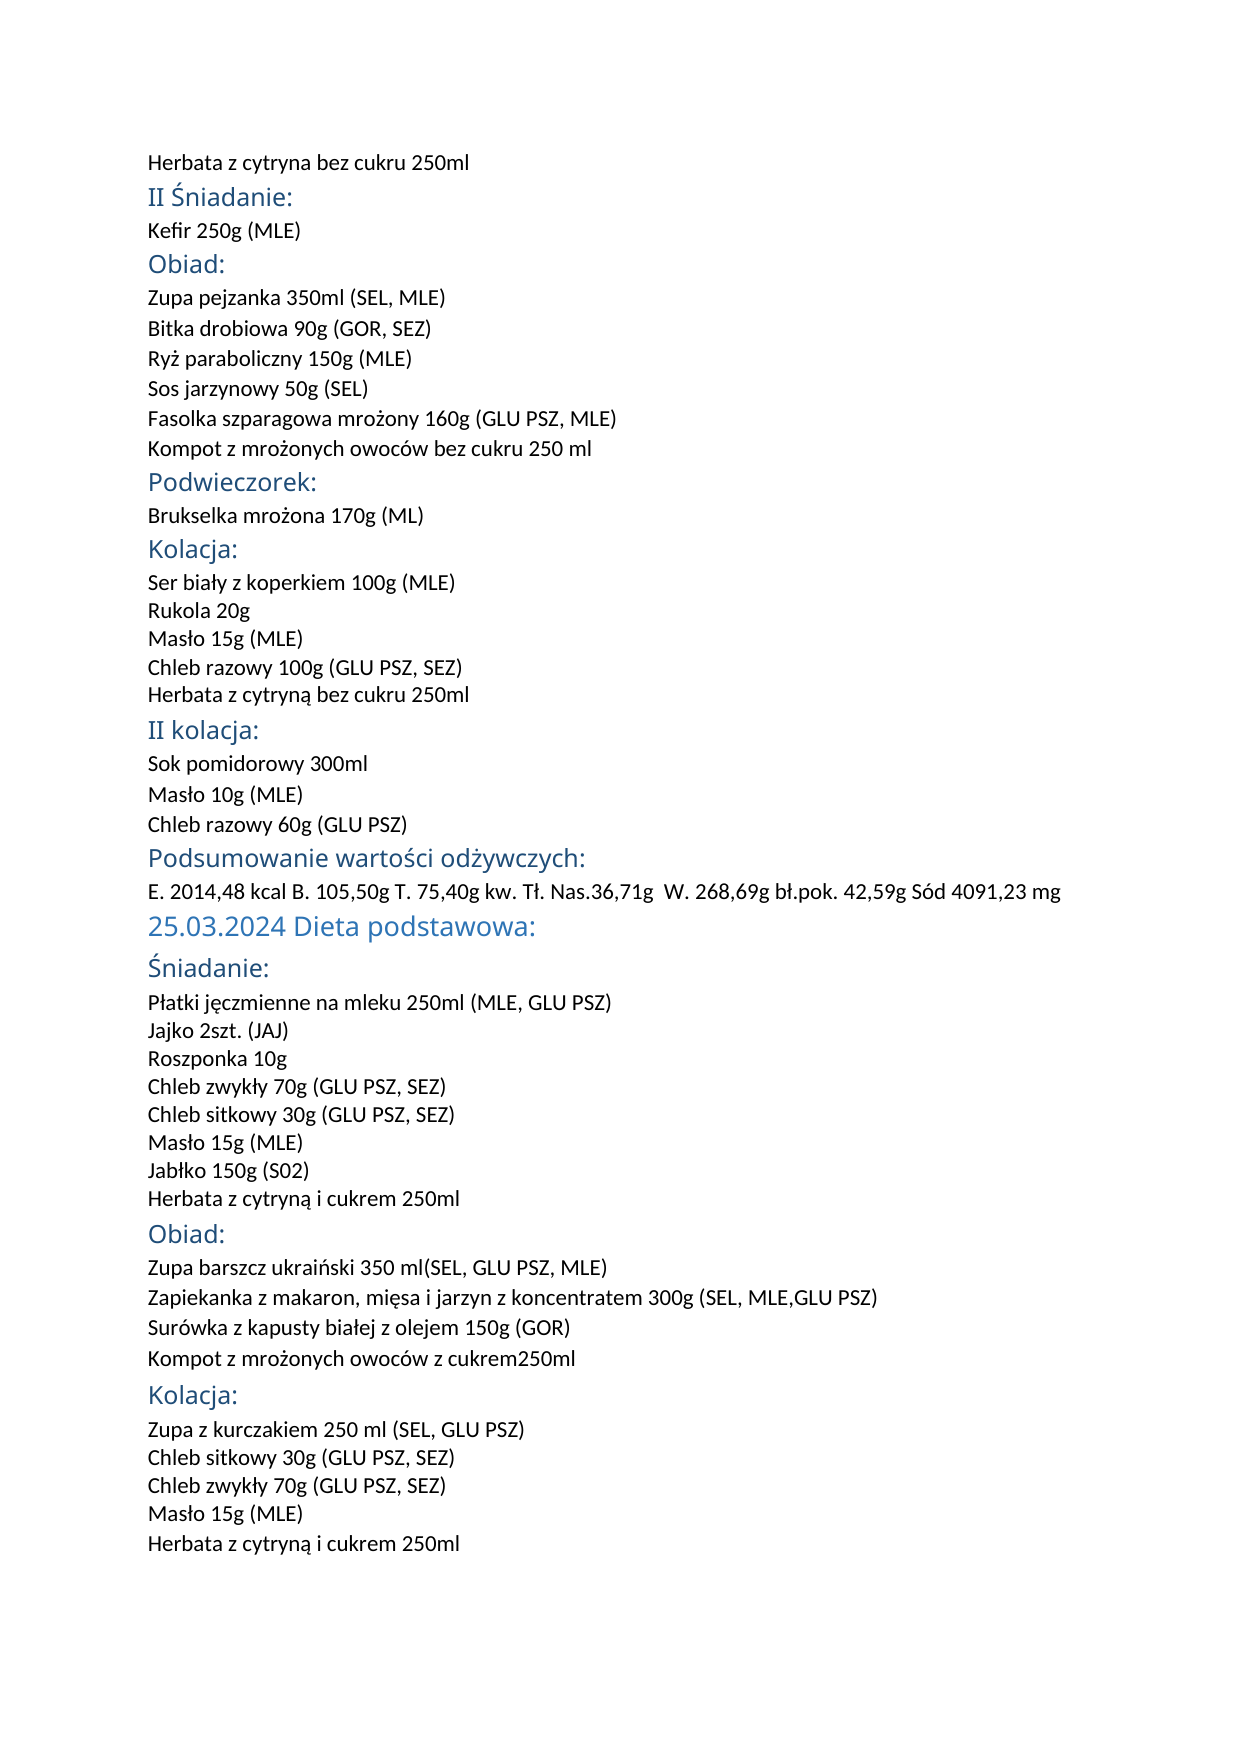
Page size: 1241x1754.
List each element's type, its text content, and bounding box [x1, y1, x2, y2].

text Fasolka szparagowa mrożony 160g (GLU PSZ, MLE) [148, 404, 1093, 432]
text Ryż paraboliczny 150g (MLE) [148, 344, 1093, 372]
text Herbata z cytryną i cukrem 250ml [148, 1529, 1093, 1557]
text Masło 15g (MLE) [148, 624, 1093, 653]
text Surówka z kapusty białej z olejem 150g (GOR) [148, 1313, 1093, 1341]
text Brukselka mrożona 170g (ML) [148, 502, 1093, 529]
text Kompot z mrożonych owoców bez cukru 250 ml [148, 434, 1093, 463]
text Chleb zwykły 70g (GLU PSZ, SEZ) [148, 1471, 1093, 1499]
text Sos jarzynowy 50g (SEL) [148, 374, 1093, 402]
text Masło 15g (MLE) [148, 1128, 1093, 1156]
text Herbata z cytryną bez cukru 250ml [148, 681, 1093, 709]
subtitle Obiad: [148, 247, 1093, 281]
subtitle Śniadanie: [148, 951, 1093, 985]
text Kefir 250g (MLE) [148, 217, 1093, 244]
subtitle Podsumowanie wartości odżywczych: [148, 840, 1093, 874]
subtitle Kolacja: [148, 532, 1093, 566]
text Płatki jęczmienne na mleku 250ml (MLE, GLU PSZ) [148, 988, 1093, 1016]
text Jabłko 150g (S02) [148, 1156, 1093, 1184]
text Ser biały z koperkiem 100g (MLE) [148, 568, 1093, 597]
text Kompot z mrożonych owoców z cukrem250ml [148, 1344, 1093, 1372]
text Masło 10g (MLE) [148, 780, 1093, 808]
text Herbata z cytryna bez cukru 250ml [148, 148, 1093, 176]
text Jajko 2szt. (JAJ) [148, 1016, 1093, 1044]
text Roszponka 10g [148, 1044, 1093, 1072]
text Masło 15g (MLE) [148, 1499, 1093, 1527]
text Herbata z cytryną i cukrem 250ml [148, 1184, 1093, 1212]
subtitle II Śniadanie: [148, 180, 1093, 214]
subtitle II kolacja: [148, 713, 1093, 747]
subtitle 25.03.2024 Dieta podstawowa: [148, 907, 1093, 944]
text Chleb zwykły 70g (GLU PSZ, SEZ) [148, 1072, 1093, 1100]
text Chleb sitkowy 30g (GLU PSZ, SEZ) [148, 1443, 1093, 1471]
subtitle Podwieczorek: [148, 465, 1093, 499]
text Chleb razowy 60g (GLU PSZ) [148, 810, 1093, 838]
text Zupa barszcz ukraiński 350 ml(SEL, GLU PSZ, MLE) [148, 1253, 1093, 1281]
subtitle Obiad: [148, 1216, 1093, 1250]
text Zapiekanka z makaron, mięsa i jarzyn z koncentratem 300g (SEL, MLE,GLU PSZ) [148, 1283, 1093, 1311]
text Rukola 20g [148, 597, 1093, 624]
text Zupa z kurczakiem 250 ml (SEL, GLU PSZ) [148, 1415, 1093, 1443]
text Zupa pejzanka 350ml (SEL, MLE) [148, 283, 1093, 312]
text Bitka drobiowa 90g (GOR, SEZ) [148, 314, 1093, 342]
text Chleb sitkowy 30g (GLU PSZ, SEZ) [148, 1100, 1093, 1128]
text Chleb razowy 100g (GLU PSZ, SEZ) [148, 653, 1093, 681]
subtitle Kolacja: [148, 1378, 1093, 1412]
text Sok pomidorowy 300ml [148, 749, 1093, 778]
text E. 2014,48 kcal B. 105,50g T. 75,40g kw. Tł. Nas.36,71g W. 268,69g bł.pok. 42,59g Sód 4091,23 mg [148, 877, 1093, 905]
